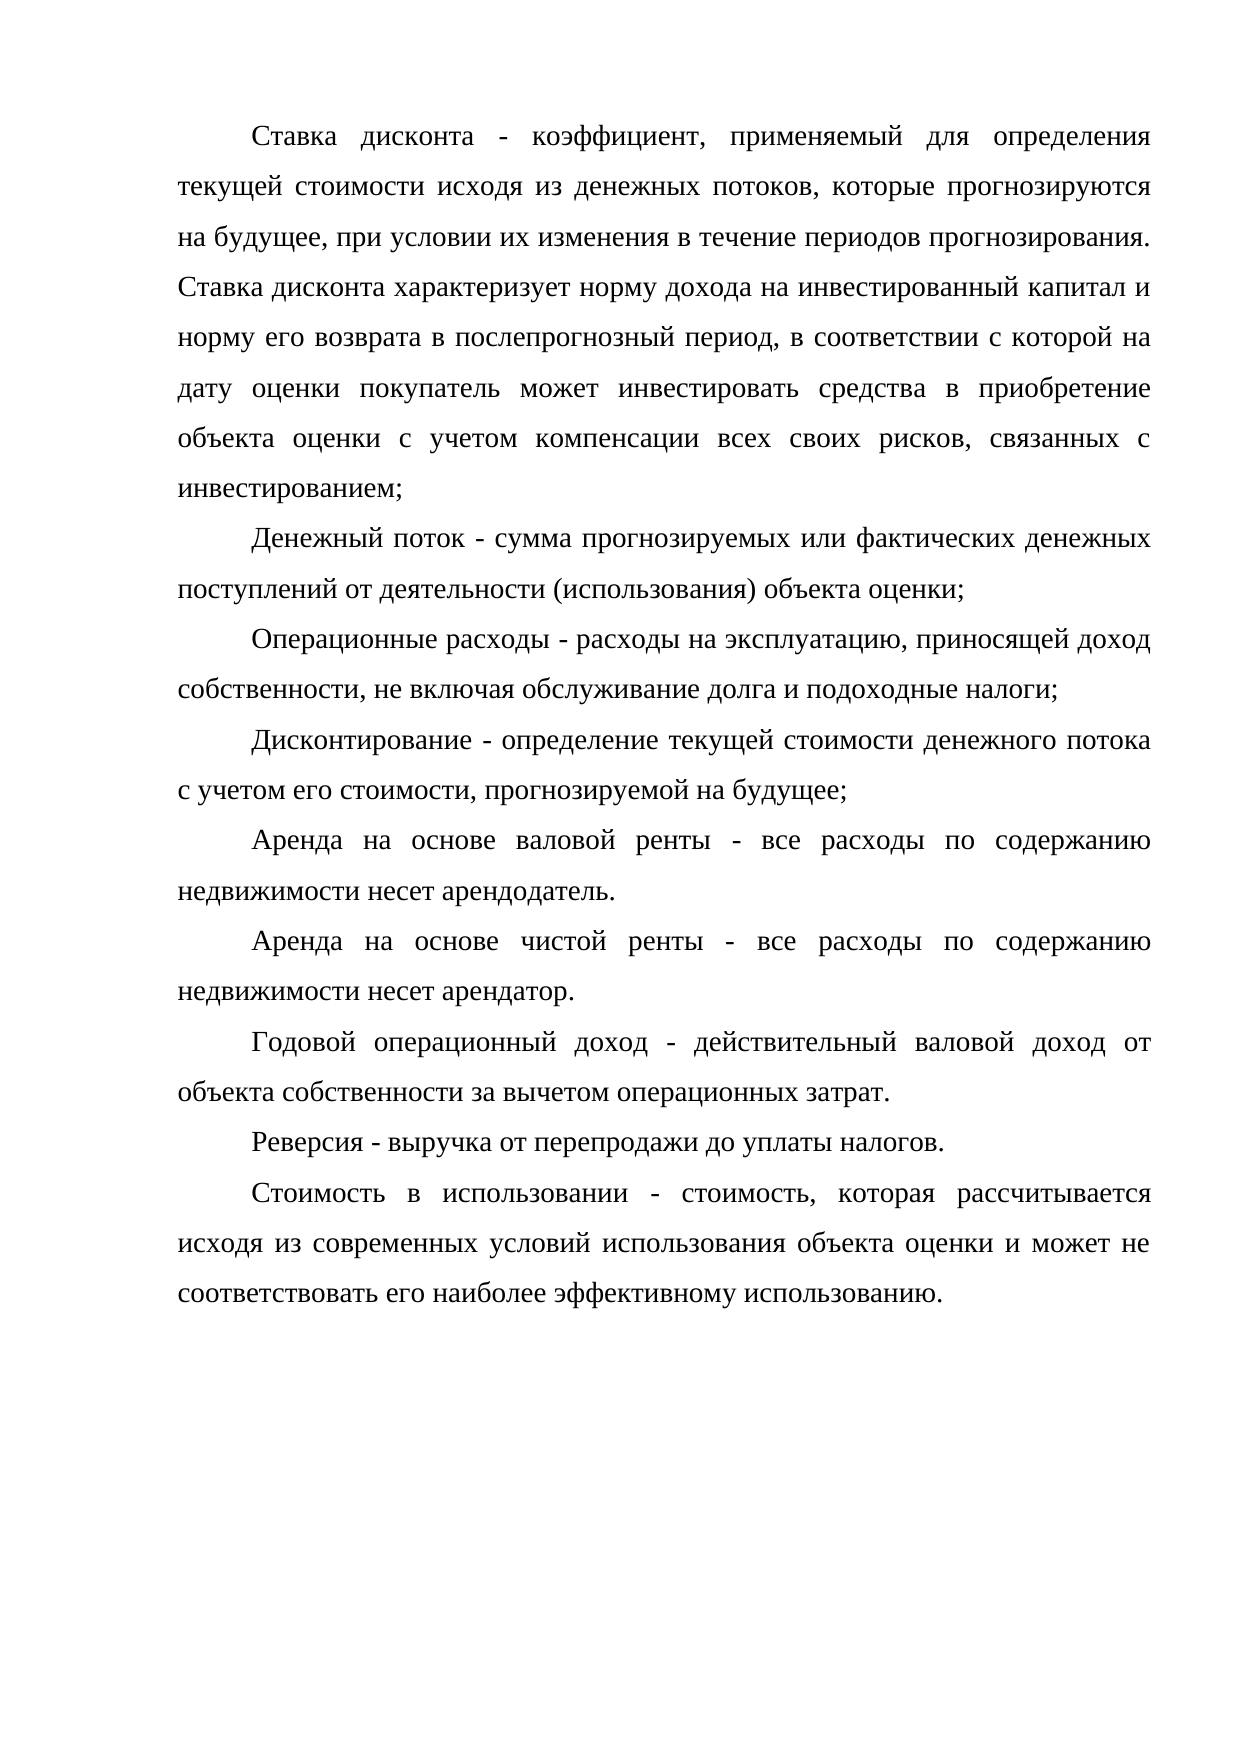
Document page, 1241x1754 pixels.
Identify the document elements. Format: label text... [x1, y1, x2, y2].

text Дисконтирование - определение текущей стоимости денежного потока с учетом его стоимости, прогнозируемой на будущее; [177, 722, 1152, 806]
text Стоимость в использовании - стоимость, которая рассчитывается исходя из современных условий использования объекта оценки и может не соответствовать его наиболее эффективному использованию. [177, 1175, 1152, 1309]
text Ставка дисконта - коэффициент, применяемый для определения текущей стоимости исходя из денежных потоков, которые прогнозируются на будущее, при условии их изменения в течение периодов прогнозирования. Ставка дисконта характеризует норму дохода на инвестированный капитал и норму его возврата в послепрогнозный период, в соответствии с которой на дату оценки покупатель может инвестировать средства в приобретение объекта оценки с учетом компенсации всех своих рисков, связанных с инвестированием; [177, 118, 1152, 504]
text Операционные расходы - расходы на эксплуатацию, приносящей доход собственности, не включая обслуживание долга и подоходные налоги; [177, 621, 1152, 705]
text Денежный поток - сумма прогнозируемых или фактических денежных поступлений от деятельности (использования) объекта оценки; [177, 521, 1152, 604]
text Реверсия - выручка от перепродажи до уплаты налогов. [177, 1124, 1152, 1158]
text Аренда на основе чистой ренты - все расходы по содержанию недвижимости несет арендатор. [177, 923, 1152, 1007]
text Аренда на основе валовой ренты - все расходы по содержанию недвижимости несет арендодатель. [177, 822, 1152, 906]
text Годовой операционный доход - действительный валовой доход от объекта собственности за вычетом операционных затрат. [177, 1024, 1152, 1108]
